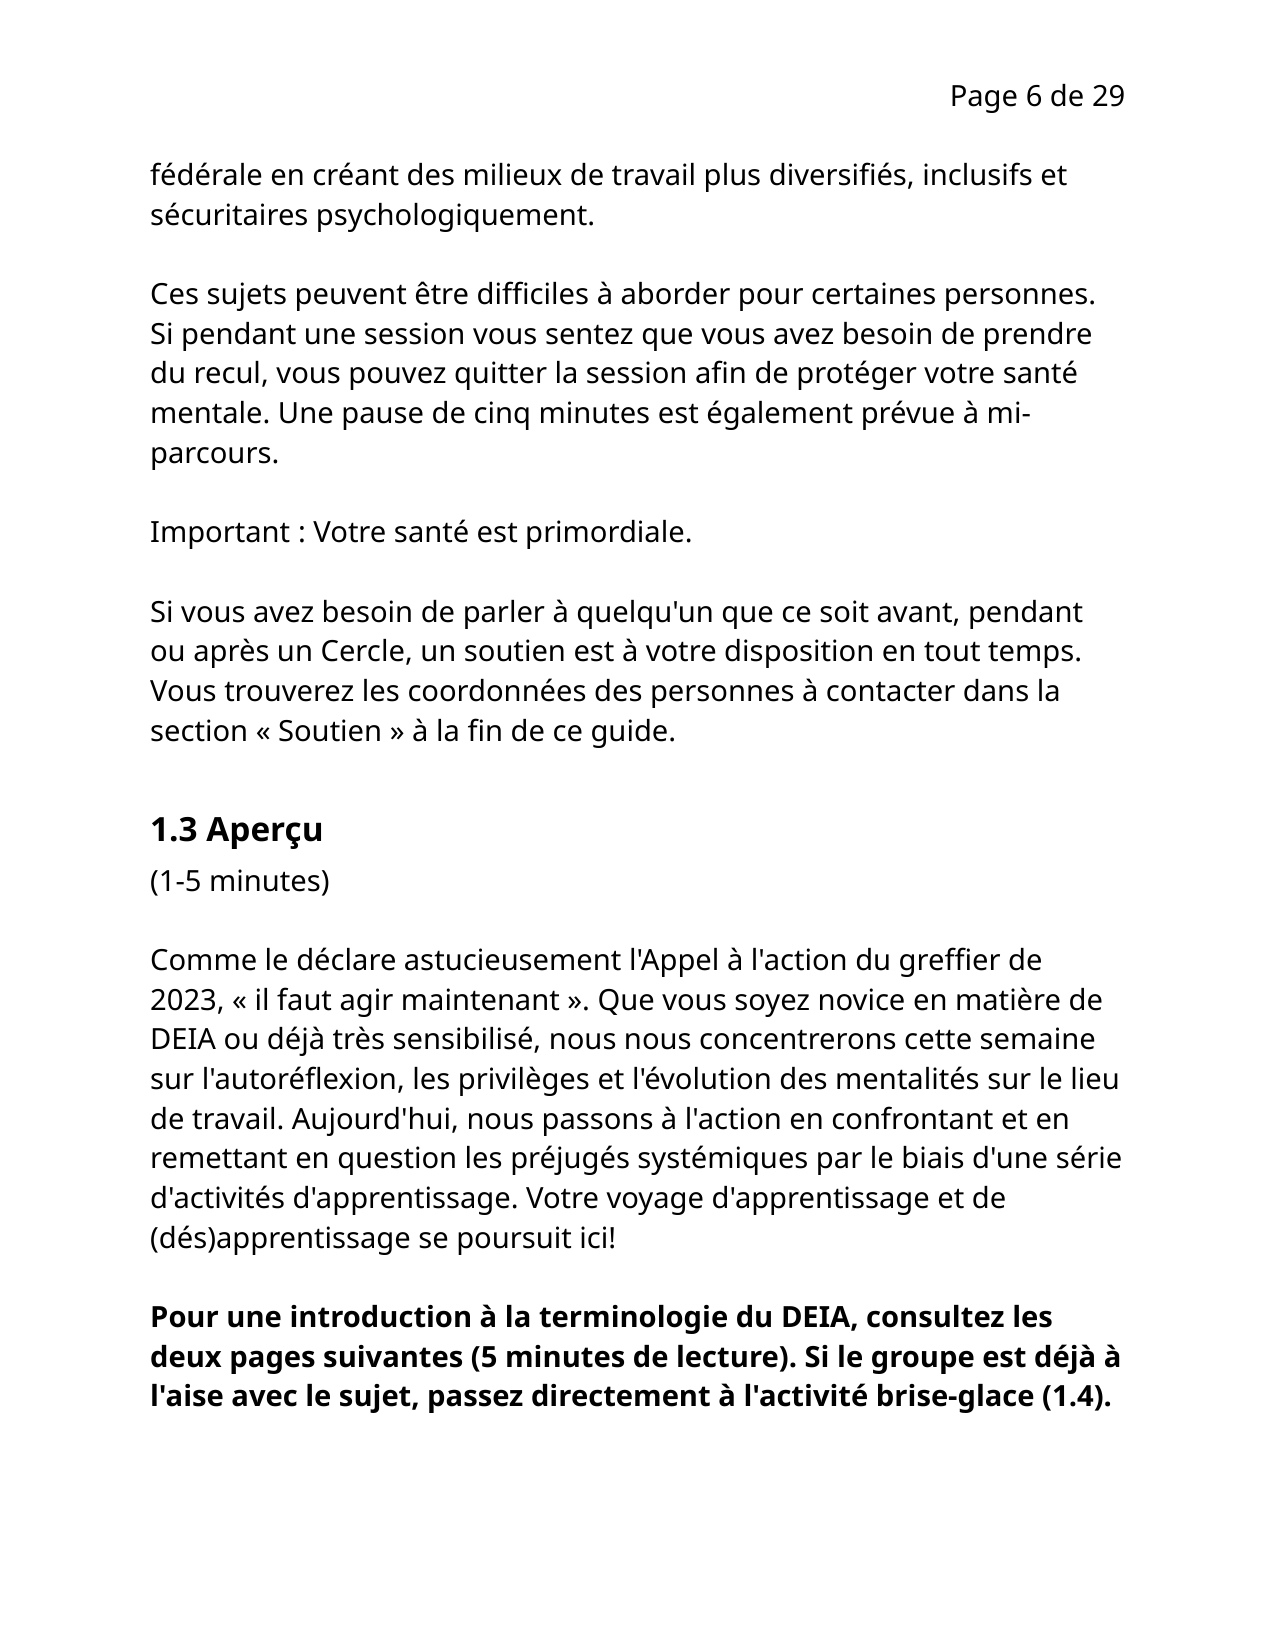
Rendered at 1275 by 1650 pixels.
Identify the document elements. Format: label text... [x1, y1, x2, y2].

subtitle 1.3 Aperçu [150, 806, 1125, 851]
text Important : Votre santé est primordiale. [150, 512, 1125, 551]
text Ces sujets peuvent être difficiles à aborder pour certaines personnes. Si pendant une session vous sentez que vous avez besoin de prendre du recul, vous pouvez quitter la session afin de protéger votre santé mentale. Une pause de cinq minutes est également prévue à mi-parcours. [150, 273, 1125, 472]
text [150, 154, 1125, 234]
text Pour une introduction à la terminologie du DEIA, consultez les deux pages suivantes (5 minutes de lecture). Si le groupe est déjà à l'aise avec le sujet, passez directement à l'activité brise-glace (1.4). [150, 1296, 1125, 1415]
text Comme le déclare astucieusement l'Appel à l'action du greffier de 2023, « il faut agir maintenant ». Que vous soyez novice en matière de DEIA ou déjà très sensibilisé, nous nous concentrerons cette semaine sur l'autoréflexion, les privilèges et l'évolution des mentalités sur le lieu de travail. Aujourd'hui, nous passons à l'action en confrontant et en remettant en question les préjugés systémiques par le biais d'une série d'activités d'apprentissage. Votre voyage d'apprentissage et de (dés)apprentissage se poursuit ici! [150, 939, 1125, 1257]
text Si vous avez besoin de parler à quelqu'un que ce soit avant, pendant ou après un Cercle, un soutien est à votre disposition en tout temps. Vous trouverez les coordonnées des personnes à contacter dans la section « Soutien » à la fin de ce guide. [150, 591, 1125, 750]
text (1-5 minutes) [150, 860, 1125, 899]
